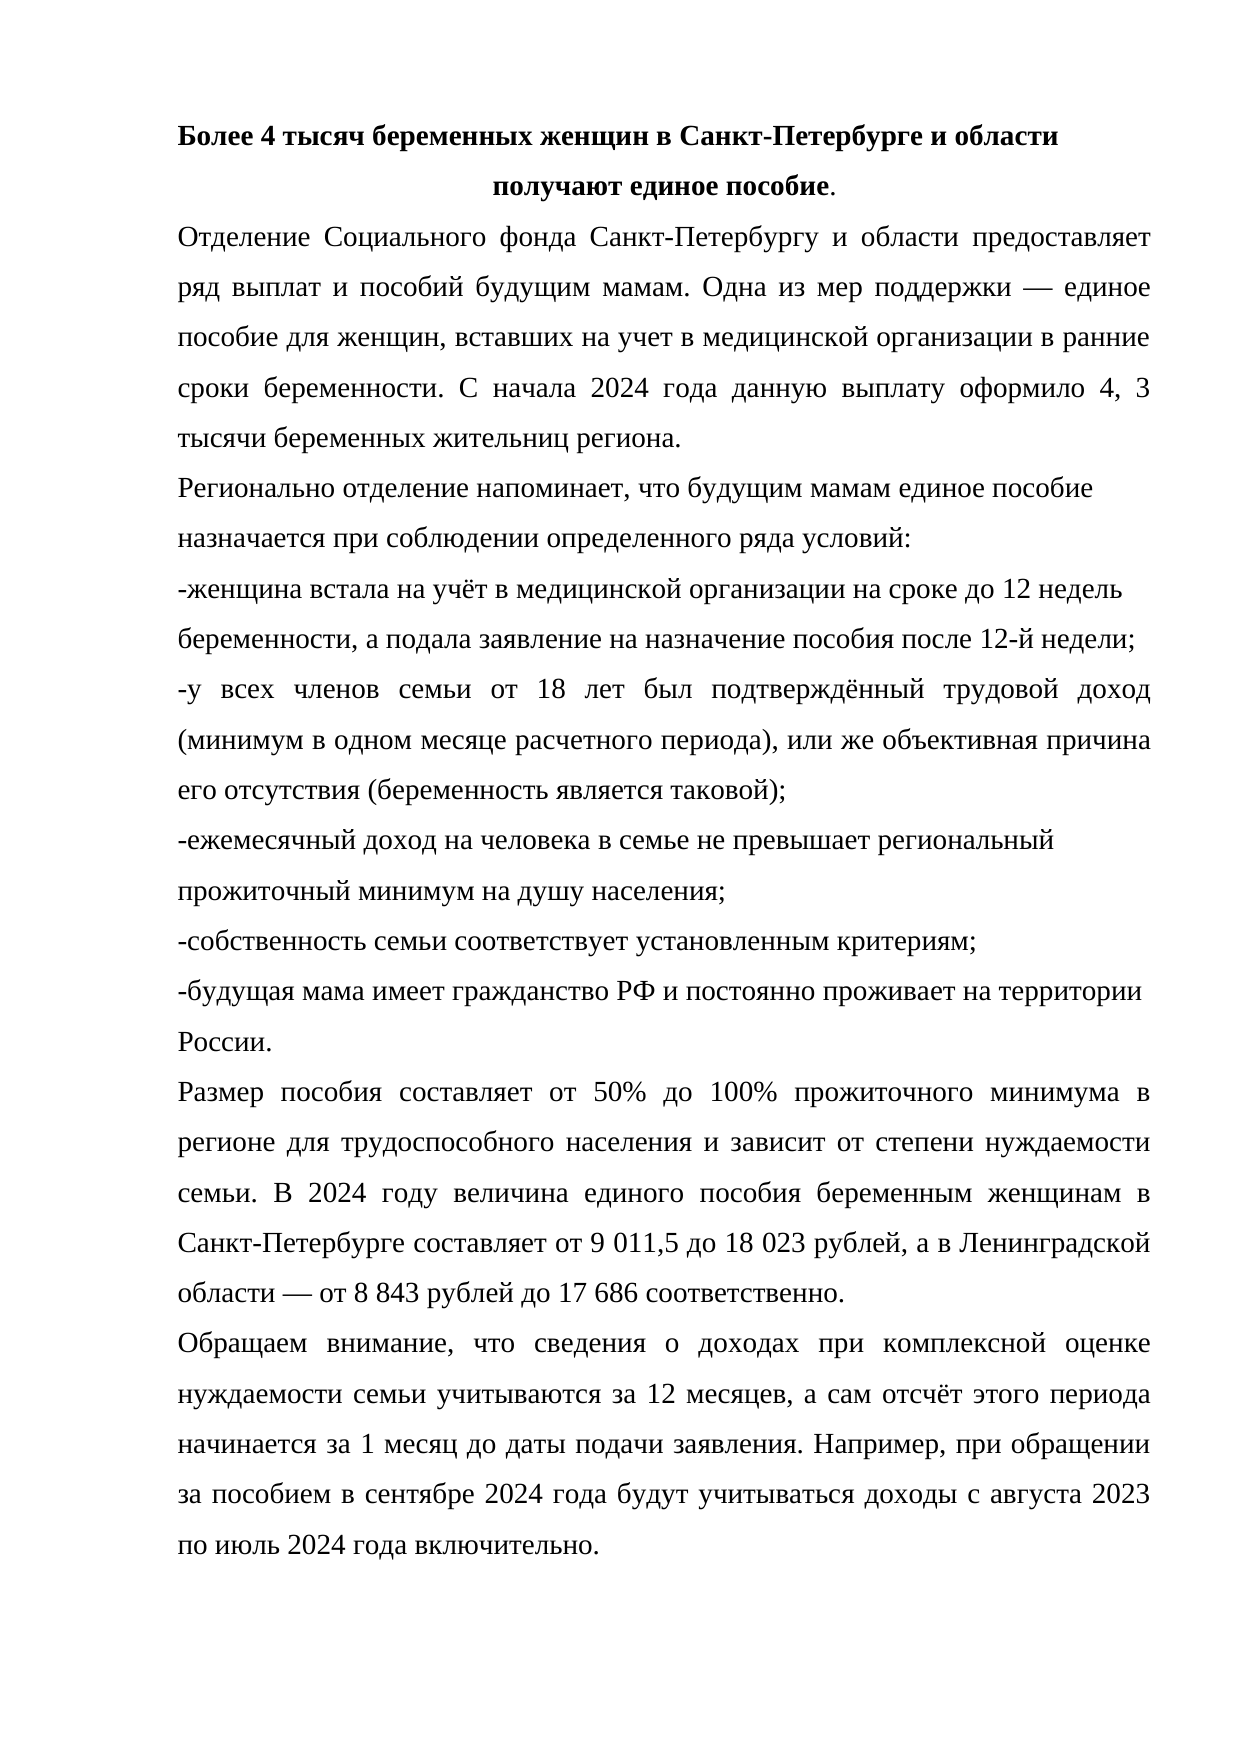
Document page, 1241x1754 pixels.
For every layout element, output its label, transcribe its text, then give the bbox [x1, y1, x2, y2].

text Размер пособия составляет от 50% до 100% прожиточного минимума в регионе для трудоспособного населения и зависит от степени нуждаемости семьи. В 2024 году величина единого пособия беременным женщинам в Санкт-Петербурге составляет от 9 011,5 до 18 023 рублей, а в Ленинградской области — от 8 843 рублей до 17 686 соответственно. [177, 1074, 1152, 1309]
text -собственность семьи соответствует установленным критериям; [177, 923, 1152, 957]
text Регионально отделение напоминает, что будущим мамам единое пособие [177, 470, 1152, 504]
text назначается при соблюдении определенного ряда условий: [177, 521, 1152, 554]
text получают единое пособие. [177, 168, 1152, 202]
text -у всех членов семьи от 18 лет был подтверждённый трудовой доход (минимум в одном месяце расчетного периода), или же объективная причина его отсутствия (беременность является таковой); [177, 672, 1152, 806]
text -женщина встала на учёт в медицинской организации на сроке до 12 недель [177, 571, 1152, 604]
text России. [177, 1024, 1152, 1057]
text беременности, а подала заявление на назначение пособия после 12-й недели; [177, 621, 1152, 655]
text Более 4 тысяч беременных женщин в Санкт-Петербурге и области [177, 118, 1152, 152]
text Отделение Социального фонда Санкт-Петербургу и области предоставляет ряд выплат и пособий будущим мамам. Одна из мер поддержки — единое пособие для женщин, вставших на учет в медицинской организации в ранние сроки беременности. С начала 2024 года данную выплату оформило 4, 3 тысячи беременных жительниц региона. [177, 219, 1152, 453]
text -будущая мама имеет гражданство РФ и постоянно проживает на территории [177, 973, 1152, 1007]
text -ежемесячный доход на человека в семье не превышает региональный [177, 822, 1152, 856]
text прожиточный минимум на душу населения; [177, 873, 1152, 906]
text Обращаем внимание, что сведения о доходах при комплексной оценке нуждаемости семьи учитываются за 12 месяцев, а сам отсчёт этого периода начинается за 1 месяц до даты подачи заявления. Например, при обращении за пособием в сентябре 2024 года будут учитываться доходы с августа 2023 по июль 2024 года включительно. [177, 1326, 1152, 1560]
